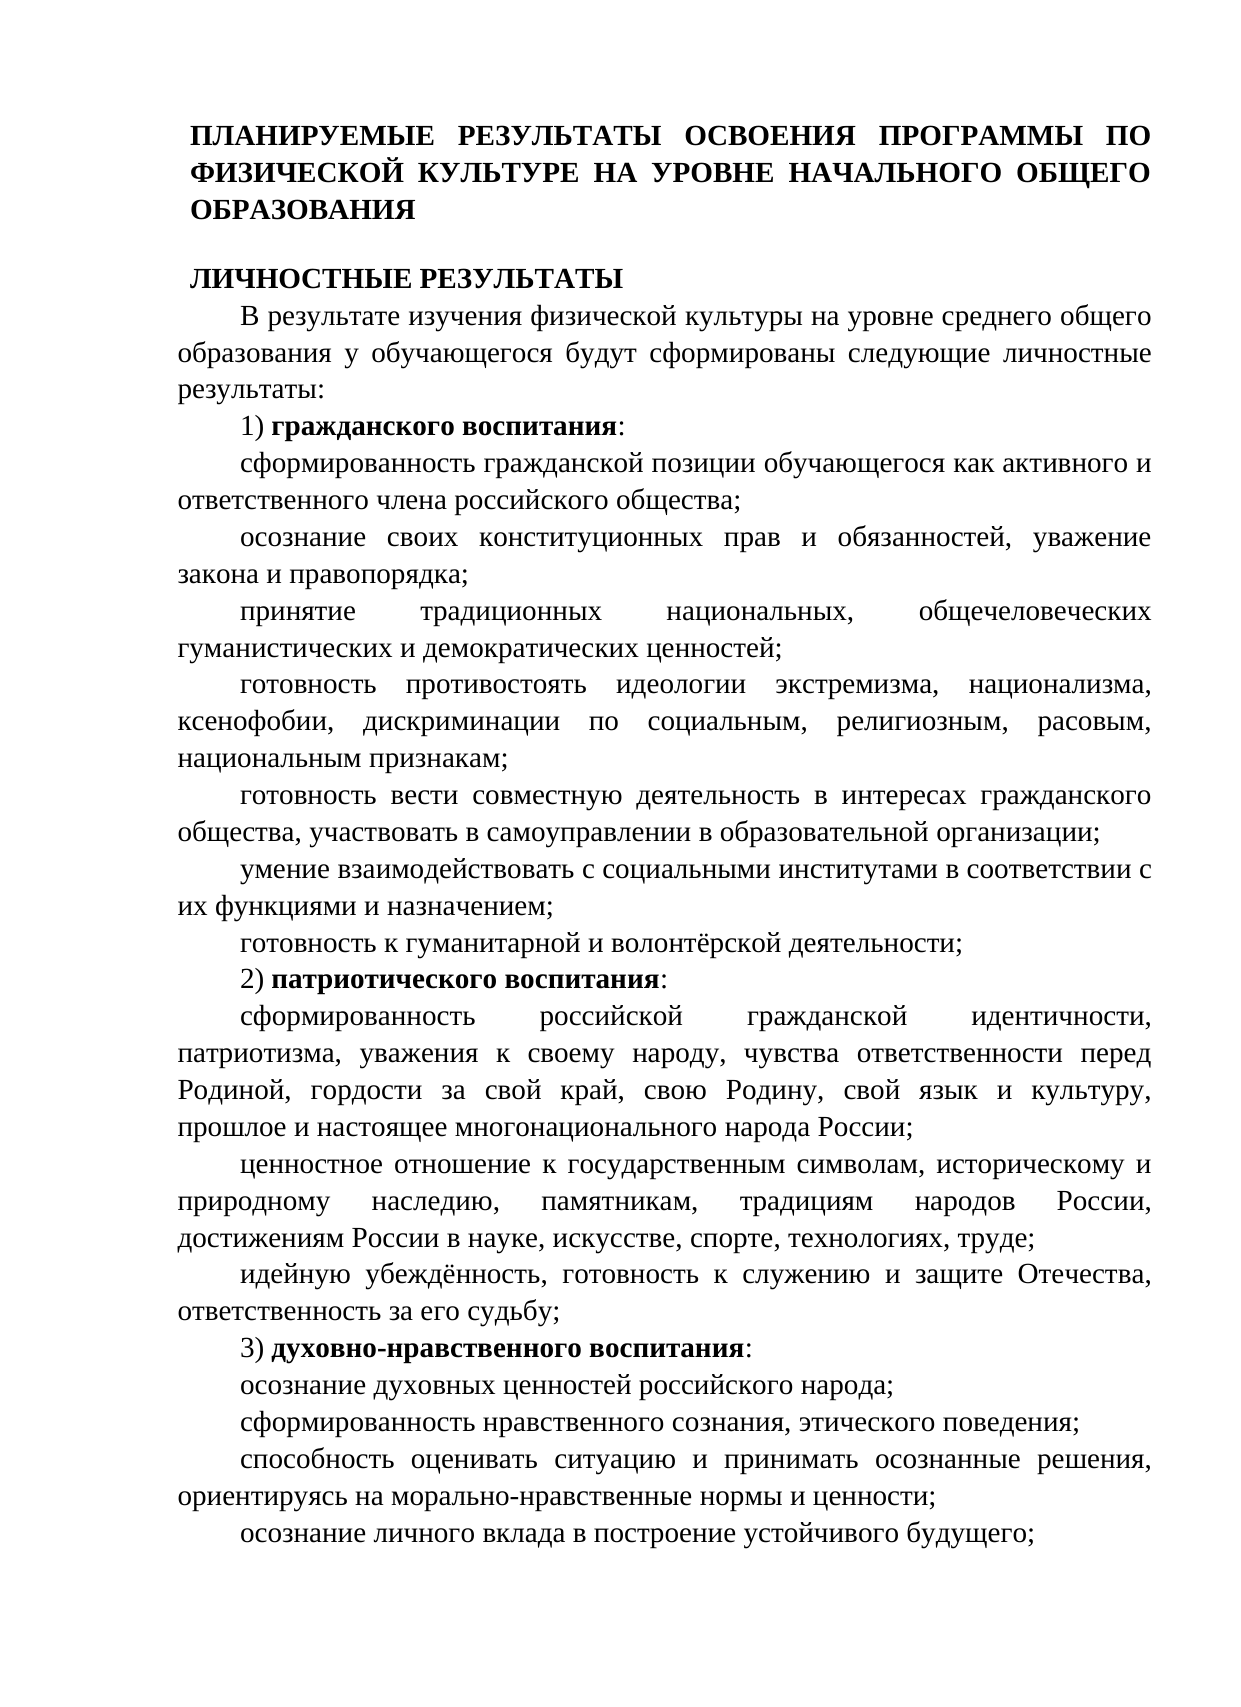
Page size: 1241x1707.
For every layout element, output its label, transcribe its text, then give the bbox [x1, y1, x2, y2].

text В результате изучения физической культуры на уровне среднего общего образования у обучающегося будут сформированы следующие личностные результаты: [177, 298, 1152, 405]
text 3) духовно-нравственного воспитания: [177, 1330, 1152, 1364]
text готовность к гуманитарной и волонтёрской деятельности; [177, 925, 1152, 958]
text 2) патриотического воспитания: [177, 962, 1152, 995]
text ПЛАНИРУЕМЫЕ РЕЗУЛЬТАТЫ ОСВОЕНИЯ ПРОГРАММЫ ПО ФИЗИЧЕСКОЙ КУЛЬТУРЕ НА УРОВНЕ НАЧАЛЬНОГО ОБЩЕГО ОБРАЗОВАНИЯ [190, 118, 1152, 225]
text сформированность российской гражданской идентичности, патриотизма, уважения к своему народу, чувства ответственности перед Родиной, гордости за свой край, свою Родину, свой язык и культуру, прошлое и настоящее многонационального народа России; [177, 998, 1152, 1143]
text 1) гражданского воспитания: [177, 408, 1152, 442]
text сформированность гражданской позиции обучающегося как активного и ответственного члена российского общества; [177, 445, 1152, 516]
text ЛИЧНОСТНЫЕ РЕЗУЛЬТАТЫ [190, 261, 1152, 294]
text готовность противостоять идеологии экстремизма, национализма, ксенофобии, дискриминации по социальным, религиозным, расовым, национальным признакам; [177, 667, 1152, 774]
text осознание духовных ценностей российского народа; [177, 1367, 1152, 1401]
text способность оценивать ситуацию и принимать осознанные решения, ориентируясь на морально-нравственные нормы и ценности; [177, 1441, 1152, 1511]
text умение взаимодействовать с социальными институтами в соответствии с их функциями и назначением; [177, 851, 1152, 921]
text осознание своих конституционных прав и обязанностей, уважение закона и правопорядка; [177, 519, 1152, 589]
text сформированность нравственного сознания, этического поведения; [177, 1404, 1152, 1438]
text идейную убеждённость, готовность к служению и защите Отечества, ответственность за его судьбу; [177, 1257, 1152, 1327]
text ценностное отношение к государственным символам, историческому и природному наследию, памятникам, традициям народов России, достижениям России в науке, искусстве, спорте, технологиях, труде; [177, 1146, 1152, 1253]
text принятие традиционных национальных, общечеловеческих гуманистических и демократических ценностей; [177, 593, 1152, 663]
text готовность вести совместную деятельность в интересах гражданского общества, участвовать в самоуправлении в образовательной организации; [177, 777, 1152, 848]
text осознание личного вклада в построение устойчивого будущего; [177, 1515, 1152, 1548]
